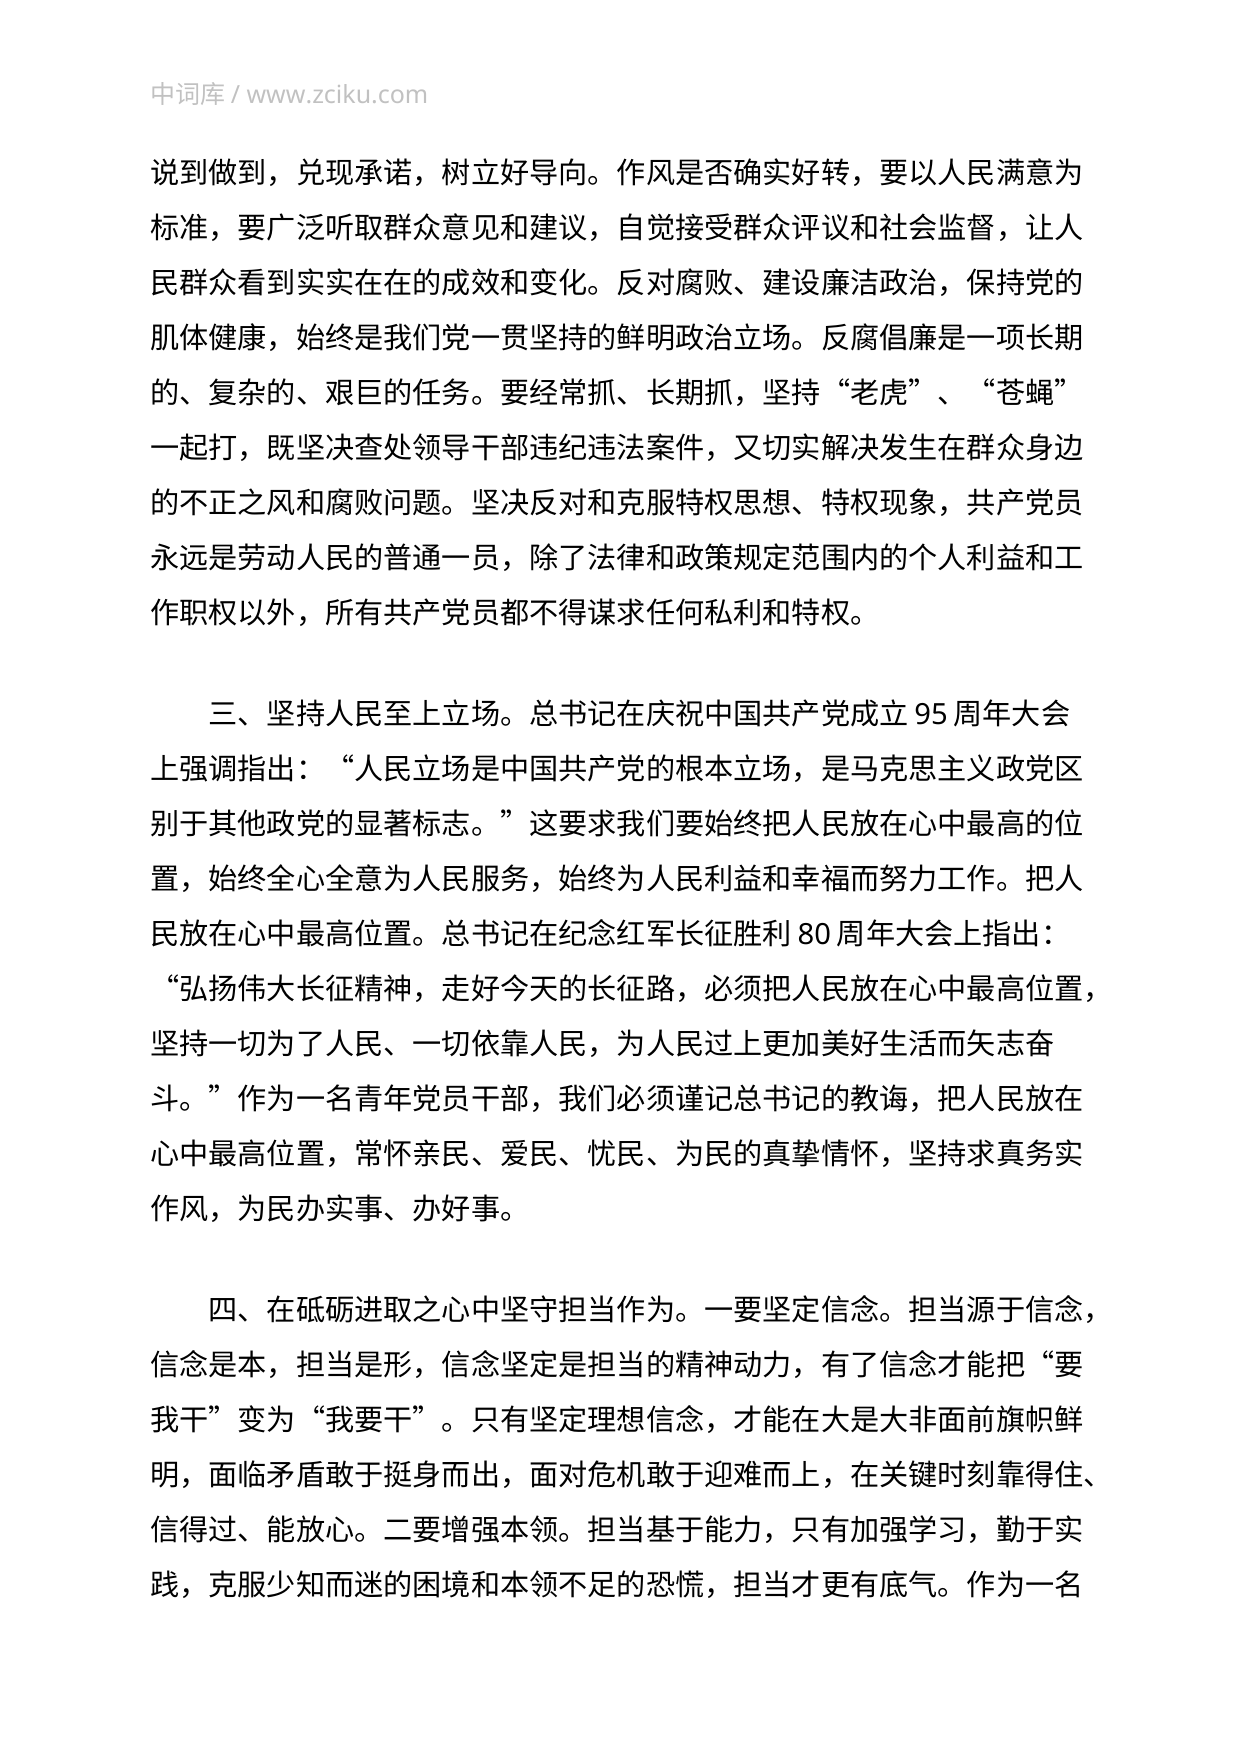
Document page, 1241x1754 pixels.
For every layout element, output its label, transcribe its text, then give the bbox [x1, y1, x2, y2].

text 三、坚持人民至上立场。总书记在庆祝中国共产党成立95周年大会上强调指出：“人民立场是中国共产党的根本立场，是马克思主义政党区别于其他政党的显著标志。”这要求我们要始终把人民放在心中最高的位置，始终全心全意为人民服务，始终为人民利益和幸福而努力工作。把人民放在心中最高位置。总书记在纪念红军长征胜利80周年大会上指出：“弘扬伟大长征精神，走好今天的长征路，必须把人民放在心中最高位置，坚持一切为了人民、一切依靠人民，为人民过上更加美好生活而矢志奋斗。”作为一名青年党员干部，我们必须谨记总书记的教诲，把人民放在心中最高位置，常怀亲民、爱民、忧民、为民的真挚情怀，坚持求真务实作风，为民办实事、办好事。 [150, 691, 1090, 1227]
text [150, 150, 1090, 631]
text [150, 1287, 1090, 1604]
